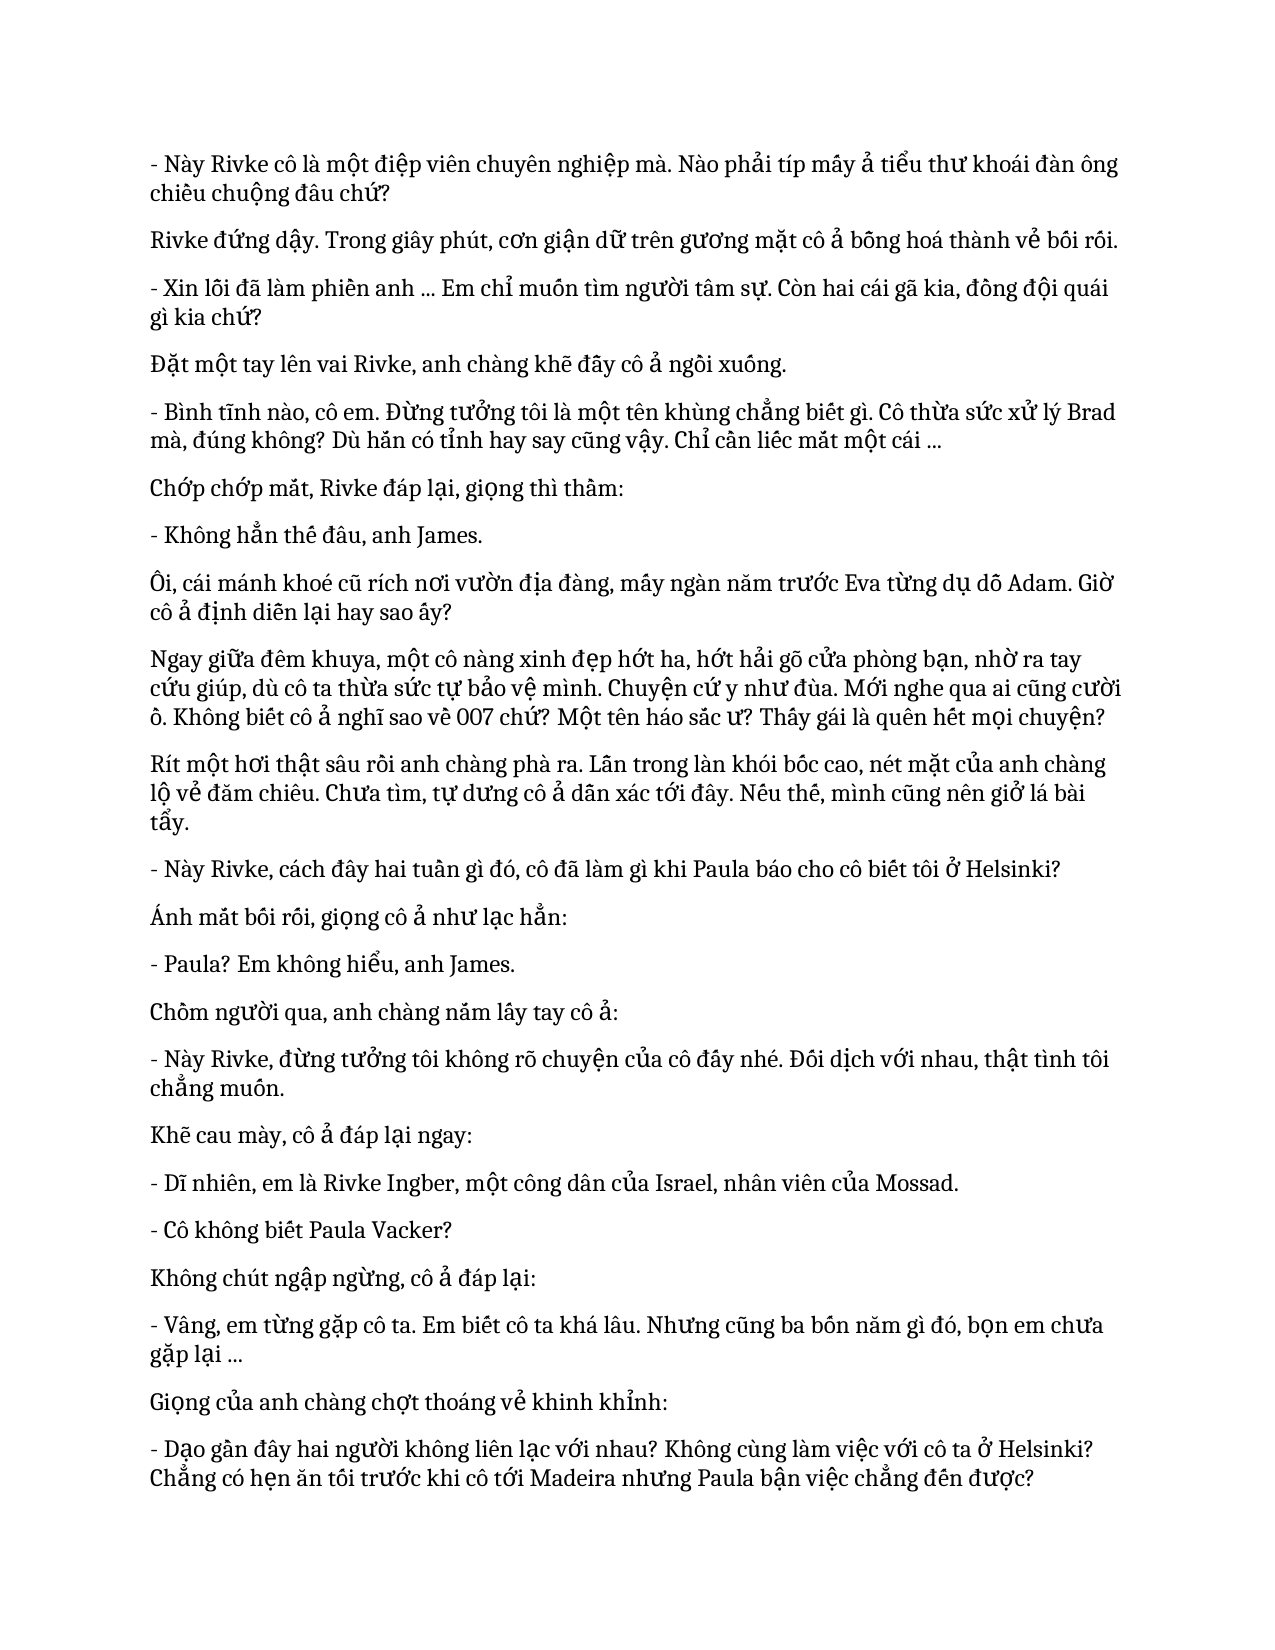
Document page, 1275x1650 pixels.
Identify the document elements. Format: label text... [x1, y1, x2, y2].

text - Này Rivke cô là một điệp viên chuyên nghiệp mà. Nào phải típ mấy ả tiểu thư khoái đàn ông chiều chuộng đâu chứ? [150, 150, 1125, 207]
text Đặt một tay lên vai Rivke, anh chàng khẽ đẫy cô ả ngồi xuống. [150, 350, 1125, 379]
text Chớp chớp mắt, Rivke đáp lại, giọng thì thầm: [150, 474, 1125, 502]
text - Dĩ nhiên, em là Rivke Ingber, một công dân của Israel, nhân viên của Mossad. [150, 1169, 1125, 1197]
text Ánh mắt bối rối, giọng cô ả như lạc hẳn: [150, 902, 1125, 931]
text - Bình tĩnh nào, cô em. Đừng tưởng tôi là một tên khùng chẳng biết gì. Cô thừa sức xử lý Brad mà, đúng không? Dù hắn có tỉnh hay say cũng vậy. Chỉ cần liếc mắt một cái ... [150, 397, 1125, 455]
text Khẽ cau mày, cô ả đáp lại ngay: [150, 1121, 1125, 1150]
text Không chút ngập ngừng, cô ả đáp lại: [150, 1264, 1125, 1292]
text - Xin lỗi đã làm phiền anh ... Em chỉ muốn tìm người tâm sự. Còn hai cái gã kia, đồng đội quái gì kia chứ? [150, 274, 1125, 331]
text Ôi, cái mánh khoé cũ rích nơi vườn địa đàng, mấy ngàn năm trước Eva từng dụ dỗ Adam. Giờ cô ả định diễn lại hay sao ấy? [150, 569, 1125, 626]
text - Dạo gần đây hai người không liên lạc với nhau? Không cùng làm việc với cô ta ở Helsinki? Chẳng có hẹn ăn tối trước khi cô tới Madeira nhưng Paula bận việc chẳng đến được? [150, 1435, 1125, 1492]
text Giọng của anh chàng chợt thoáng vẻ khinh khỉnh: [150, 1387, 1125, 1416]
text Rít một hơi thật sâu rồi anh chàng phà ra. Lẫn trong làn khói bốc cao, nét mặt của anh chàng lộ vẻ đăm chiêu. Chưa tìm, tự dưng cô ả dẫn xác tới đây. Nếu thế, mình cũng nên giở lá bài tẩy. [150, 750, 1125, 836]
text - Vâng, em từng gặp cô ta. Em biết cô ta khá lâu. Nhưng cũng ba bốn năm gì đó, bọn em chưa gặp lại ... [150, 1311, 1125, 1369]
text - Này Rivke, đừng tưởng tôi không rõ chuyện của cô đấy nhé. Đối dịch với nhau, thật tình tôi chẳng muốn. [150, 1045, 1125, 1102]
text - Cô không biết Paula Vacker? [150, 1216, 1125, 1245]
text Rivke đứng dậy. Trong giây phút, cơn giận dữ trên gương mặt cô ả bỗng hoá thành vẻ bối rối. [150, 226, 1125, 255]
text Chồm người qua, anh chàng nắm lấy tay cô ả: [150, 997, 1125, 1026]
text - Không hẳn thế đâu, anh James. [150, 521, 1125, 550]
text Ngay giữa đêm khuya, một cô nàng xinh đẹp hớt ha, hớt hải gõ cửa phòng bạn, nhờ ra tay cứu giúp, dù cô ta thừa sức tự bảo vệ mình. Chuyện cứ y như đùa. Mới nghe qua ai cũng cười ồ. Không biết cô ả nghĩ sao về 007 chứ? Một tên háo sắc ư? Thấy gái là quên hết mọi chuyện? [150, 645, 1125, 731]
text - Này Rivke, cách đây hai tuần gì đó, cô đã làm gì khi Paula báo cho cô biết tôi ở Helsinki? [150, 855, 1125, 884]
text - Paula? Em không hiểu, anh James. [150, 950, 1125, 979]
